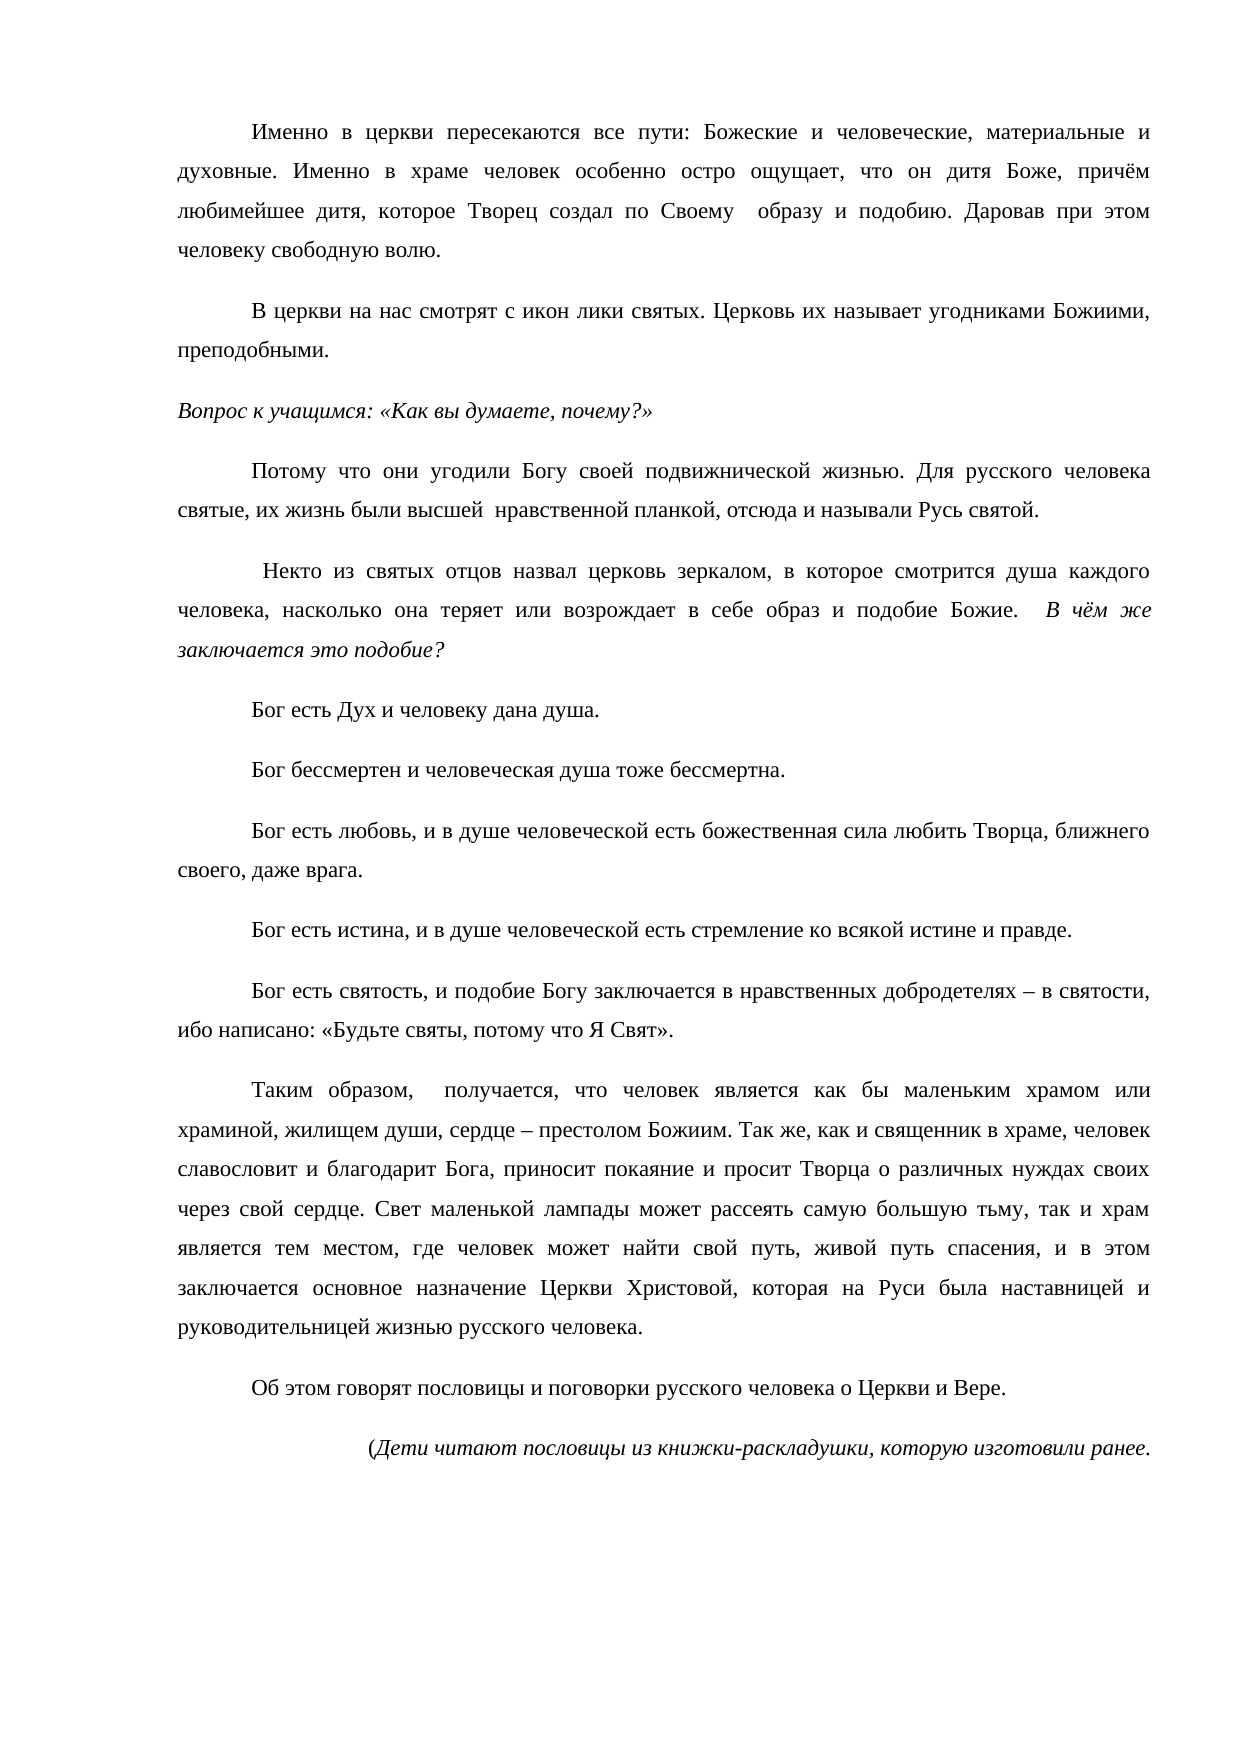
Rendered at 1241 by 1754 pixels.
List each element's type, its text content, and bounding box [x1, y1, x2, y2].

text Вопрос к учащимся: «Как вы думаете, почему?» [177, 397, 1152, 423]
text Бог есть любовь, и в душе человеческой есть божественная сила любить Творца, ближнего своего, даже врага. [177, 817, 1152, 882]
text Бог есть святость, и подобие Богу заключается в нравственных добродетелях – в святости, ибо написано: «Будьте святы, потому что Я Свят». [177, 977, 1152, 1043]
text Именно в церкви пересекаются все пути: Божеские и человеческие, материальные и духовные. Именно в храме человек особенно остро ощущает, что он дитя Боже, причём любимейшее дитя, которое Творец создал по Своему образу и подобию. Даровав при этом человеку свободную волю. [177, 118, 1152, 263]
text Об этом говорят пословицы и поговорки русского человека о Церкви и Вере. [177, 1374, 1152, 1400]
text Потому что они угодили Богу своей подвижнической жизнью. Для русского человека святые, их жизнь были высшей нравственной планкой, отсюда и называли Русь святой. [177, 457, 1152, 523]
text Некто из святых отцов назвал церковь зеркалом, в которое смотрится душа каждого человека, насколько она теряет или возрождает в себе образ и подобие Божие. В чём же заключается это подобие? [177, 557, 1152, 662]
text Бог есть истина, и в душе человеческой есть стремление ко всякой истине и правде. [177, 916, 1152, 943]
text В церкви на нас смотрят с икон лики святых. Церковь их называет угодниками Божиими, преподобными. [177, 297, 1152, 363]
text (Дети читают пословицы из книжки-раскладушки, которую изготовили ранее. [177, 1434, 1152, 1460]
text Таким образом, получается, что человек является как бы маленьким храмом или храминой, жилищем души, сердце – престолом Божиим. Так же, как и священник в храме, человек славословит и благодарит Бога, приносит покаяние и просит Творца о различных нуждах своих через свой сердце. Свет маленькой лампады может рассеять самую большую тьму, так и храм является тем местом, где человек может найти свой путь, живой путь спасения, и в этом заключается основное назначение Церкви Христовой, которая на Руси была наставницей и руководительницей жизнью русского человека. [177, 1077, 1152, 1340]
text Бог бессмертен и человеческая душа тоже бессмертна. [177, 756, 1152, 783]
text Бог есть Дух и человеку дана душа. [177, 696, 1152, 722]
